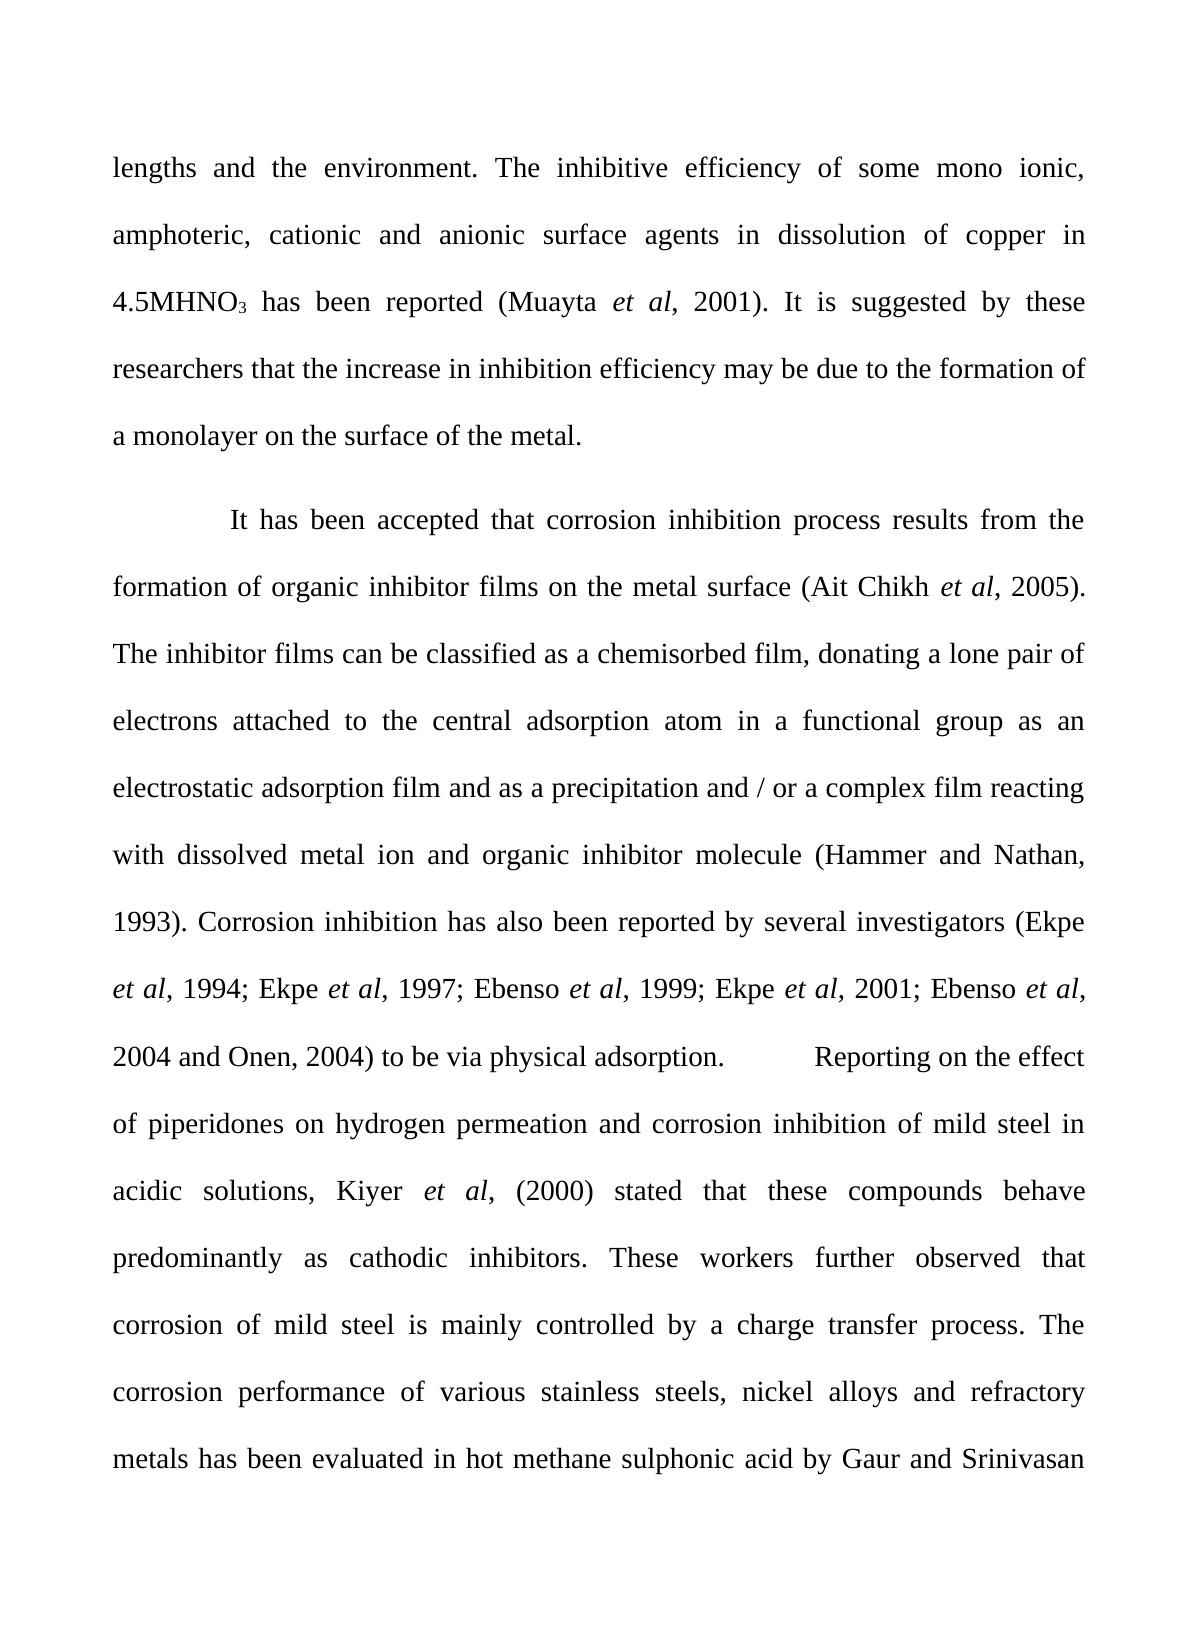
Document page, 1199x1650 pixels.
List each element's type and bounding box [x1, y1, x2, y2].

text [112, 150, 1086, 452]
text [112, 502, 1086, 1475]
